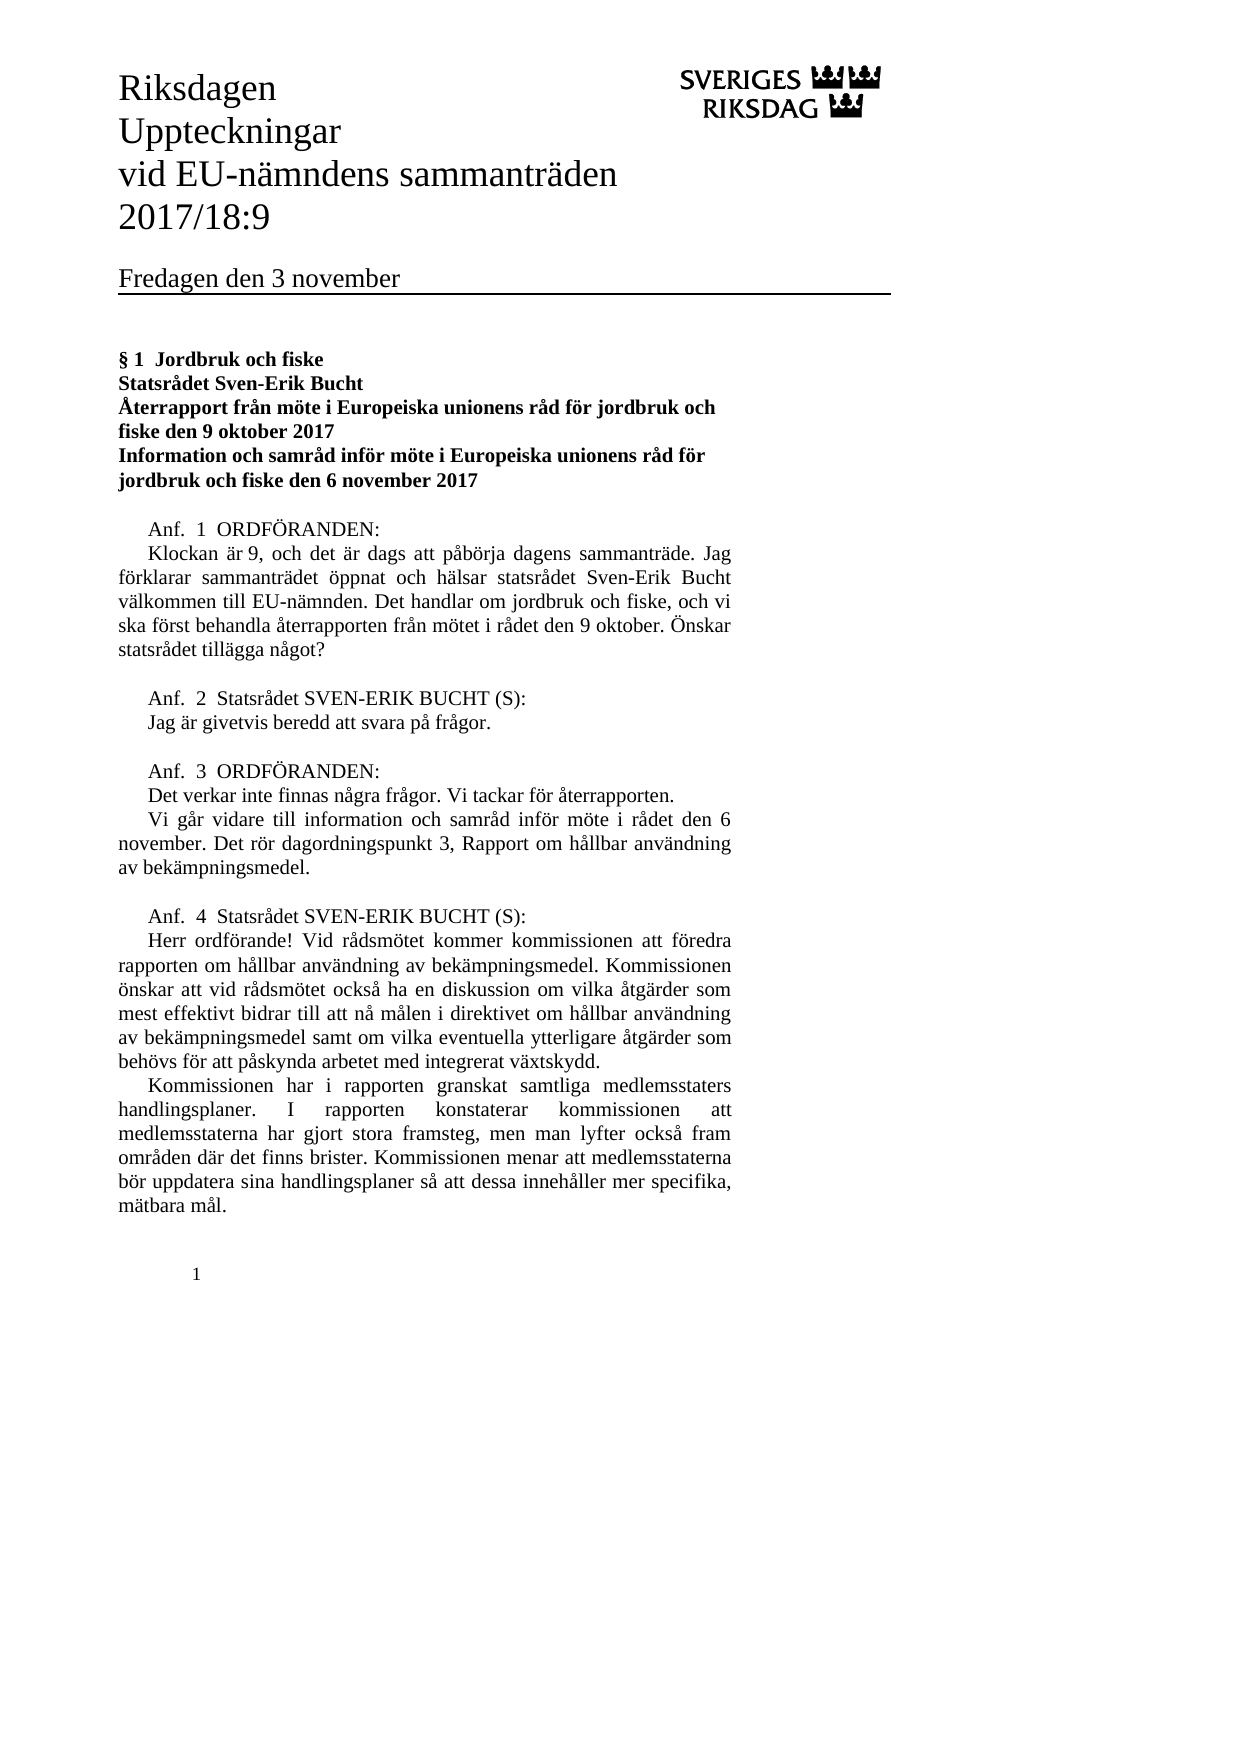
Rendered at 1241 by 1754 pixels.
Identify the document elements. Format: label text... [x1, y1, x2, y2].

text Statsrådet Sven-Erik Bucht [118, 371, 732, 395]
text Vi går vidare till information och samråd inför möte i rådet den 6 november. Det rör dagordningspunkt 3, Rapport om hållbar användning av bekämpningsmedel. [118, 807, 732, 879]
text Återrapport från möte i Europeiska unionens råd för jordbruk och fiske den 9 oktober 2017 [118, 395, 732, 443]
text Klockan är 9, och det är dags att påbörja dagens sammanträde. Jag förklarar sammanträdet öppnat och hälsar statsrådet Sven-Erik Bucht välkommen till EU-nämnden. Det handlar om jordbruk och fiske, och vi ska först behandla återrapporten från mötet i rådet den 9 oktober. Önskar statsrådet tillägga något? [118, 541, 732, 661]
text Det verkar inte finnas några frågor. Vi tackar för återrapporten. [118, 783, 732, 807]
text Herr ordförande! Vid rådsmötet kommer kommissionen att föredra rapporten om hållbar användning av bekämpningsmedel. Kommissionen önskar att vid rådsmötet också ha en diskussion om vilka åtgärder som mest effektivt bidrar till att nå målen i direktivet om hållbar användning av bekämpningsmedel samt om vilka eventuella ytterligare åtgärder som behövs för att påskynda arbetet med integrerat växtskydd. [118, 928, 732, 1073]
text Information och samråd inför möte i Europeiska unionens råd för jordbruk och fiske den 6 november 2017 [118, 443, 732, 492]
subtitle Anf. 4 Statsrådet SVEN-ERIK BUCHT (S): [148, 904, 732, 928]
subtitle Anf. 3 ORDFÖRANDEN: [148, 759, 732, 783]
subtitle Anf. 1 ORDFÖRANDEN: [148, 517, 732, 541]
text Jag är givetvis beredd att svara på frågor. [118, 710, 732, 734]
subtitle § 1 Jordbruk och fiske [118, 347, 732, 371]
text Kommissionen har i rapporten granskat samtliga medlemsstaters handlingsplaner. I rapporten konstaterar kommissionen att medlemsstaterna har gjort stora framsteg, men man lyfter också fram områden där det finns brister. Kommissionen menar att medlemsstaterna bör uppdatera sina handlingsplaner så att dessa innehåller mer specifika, mätbara mål. [118, 1073, 732, 1217]
subtitle Anf. 2 Statsrådet SVEN-ERIK BUCHT (S): [148, 686, 732, 710]
